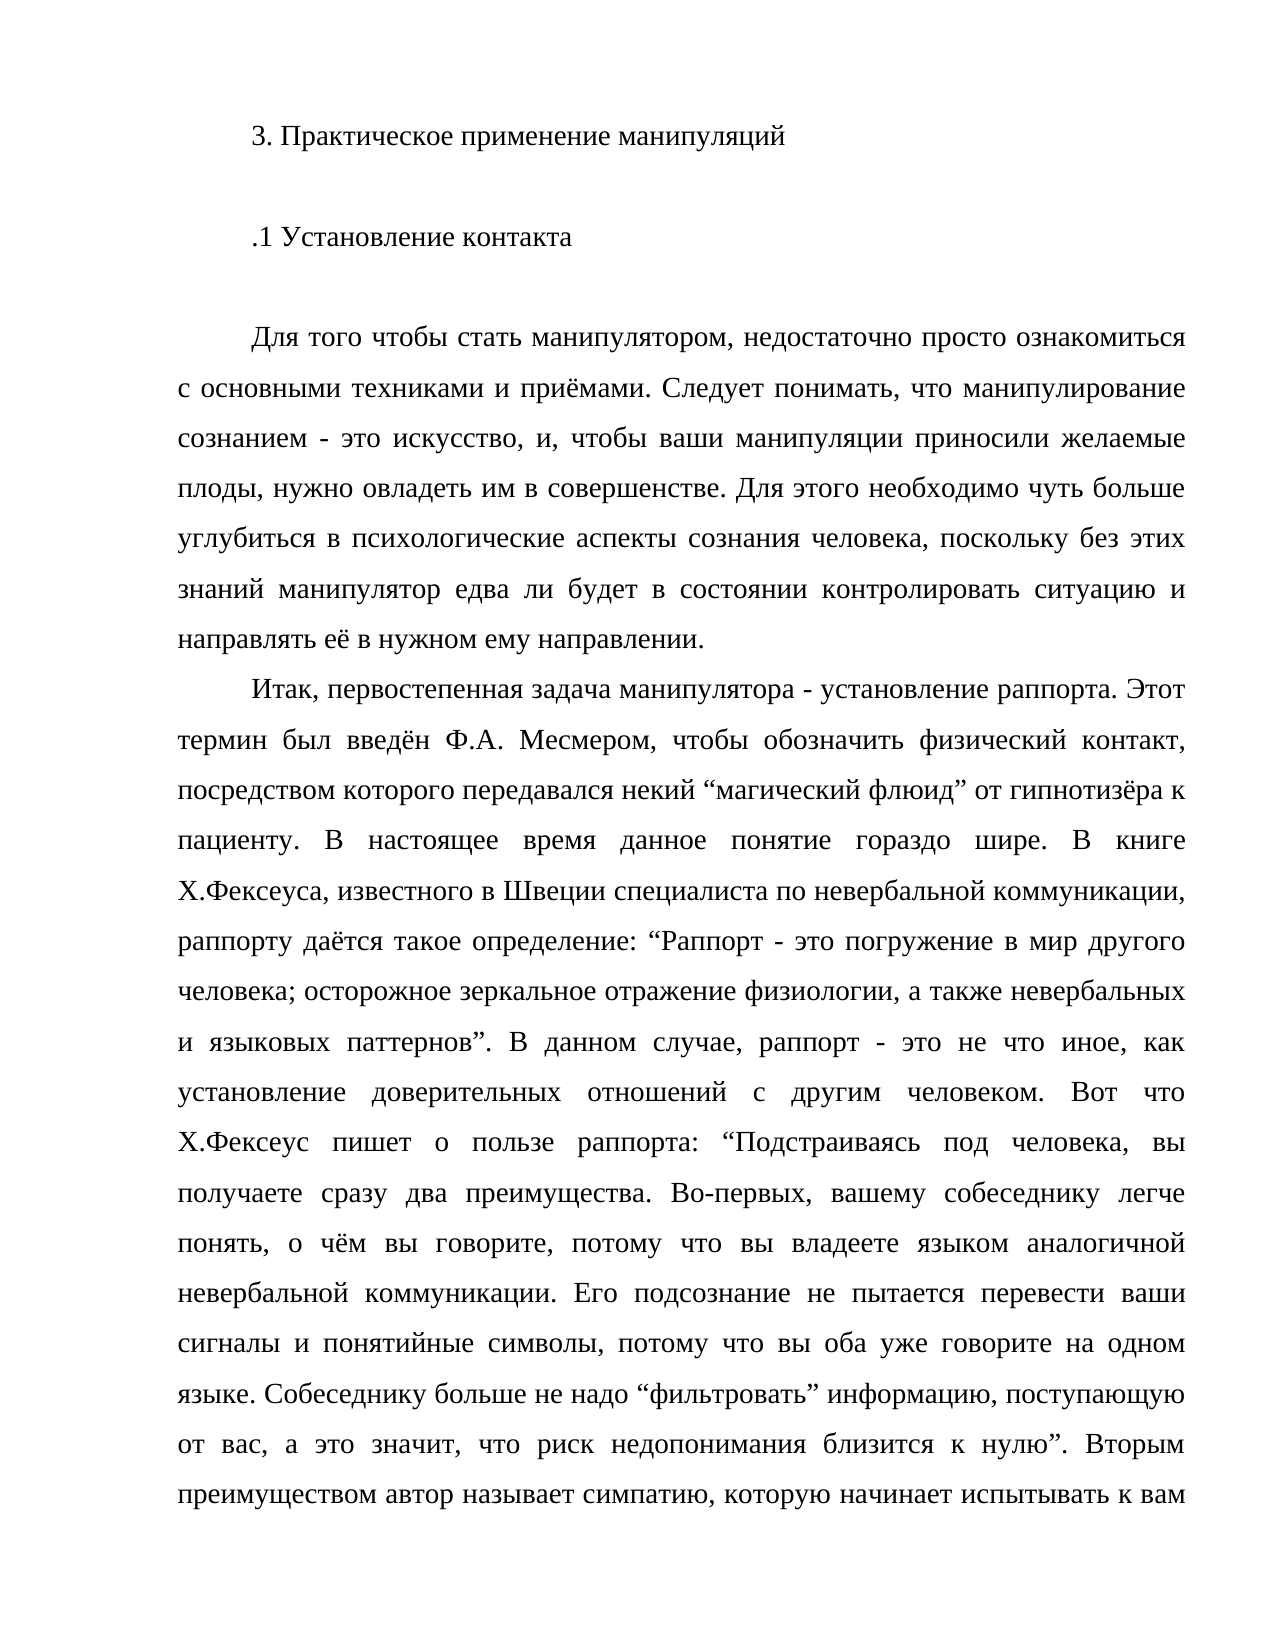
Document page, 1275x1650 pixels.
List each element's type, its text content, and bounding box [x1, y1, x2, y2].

subtitle .1 Установление контакта [177, 219, 1186, 252]
text Для того чтобы стать манипулятором, недостаточно просто ознакомиться с основными техниками и приёмами. Следует понимать, что манипулирование сознанием - это искусство, и, чтобы ваши манипуляции приносили желаемые плоды, нужно овладеть им в совершенстве. Для этого необходимо чуть больше углубиться в психологические аспекты сознания человека, поскольку без этих знаний манипулятор едва ли будет в состоянии контролировать ситуацию и направлять её в нужном ему направлении. [177, 319, 1186, 655]
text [177, 672, 1186, 1510]
subtitle 3. Практическое применение манипуляций [177, 118, 1186, 152]
